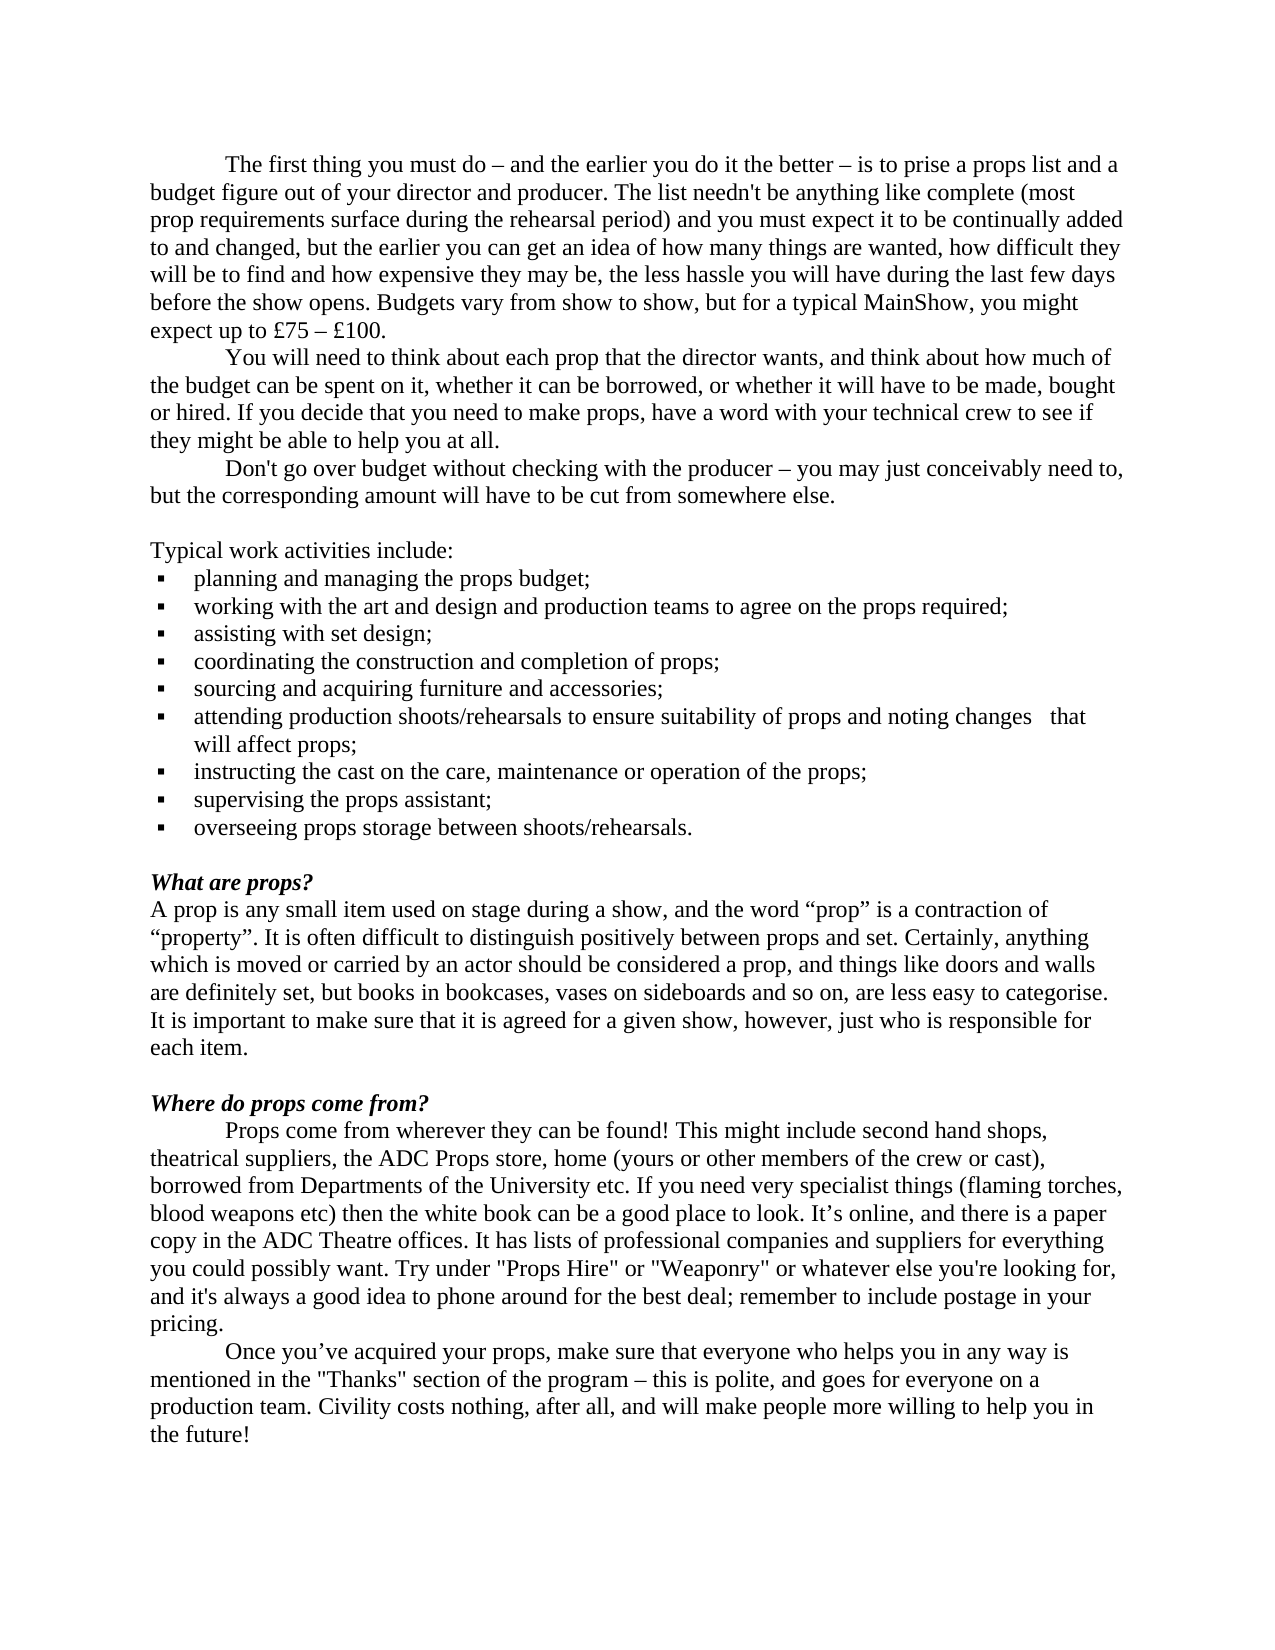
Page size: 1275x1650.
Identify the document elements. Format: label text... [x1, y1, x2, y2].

text Props come from wherever they can be found! This might include second hand shops, theatrical suppliers, the ADC Props store, home (yours or other members of the crew or cast), borrowed from Departments of the University etc. If you need very specialist things (flaming torches, blood weapons etc) then the white book can be a good place to look. It’s online, and there is a paper copy in the ADC Theatre offices. It has lists of professional companies and suppliers for everything you could possibly want. Try under "Props Hire" or "Weaponry" or whatever else you're looking for, and it's always a good idea to phone around for the best deal; remember to include postage in your pricing. Once you’ve acquired your props, make sure that everyone who helps you in any way is mentioned in the "Thanks" section of the program – this is polite, and goes for everyone on a production team. Civility costs nothing, after all, and will make people more willing to help you in the future! [150, 1116, 1125, 1447]
list instructing the cast on the care, maintenance or operation of the props; [156, 757, 1125, 785]
list supervising the props assistant; [156, 785, 1125, 812]
list working with the art and design and production teams to agree on the props required; [156, 592, 1125, 619]
subtitle What are props? [150, 868, 1125, 895]
list attending production shoots/rehearsals to ensure suitability of props and noting changes that will affect props; [156, 702, 1125, 757]
list overseeing props storage between shoots/rehearsals. [156, 812, 1125, 840]
subtitle Where do props come from? [150, 1088, 1125, 1116]
text A prop is any small item used on stage during a show, and the word “prop” is a contraction of “property”. It is often difficult to distinguish positively between props and set. Certainly, anything which is moved or carried by an actor should be considered a prop, and things like doors and walls are definitely set, but books in bookcases, vases on sideboards and so on, are less easy to categorise. It is important to make sure that it is agreed for a given show, however, just who is responsible for each item. [150, 895, 1125, 1061]
list planning and managing the props budget; [156, 564, 1125, 592]
list assisting with set design; [156, 619, 1125, 647]
text Typical work activities include: [150, 536, 1125, 564]
list sourcing and acquiring furniture and accessories; [156, 674, 1125, 702]
list coordinating the construction and completion of props; [156, 647, 1125, 674]
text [150, 150, 1125, 509]
